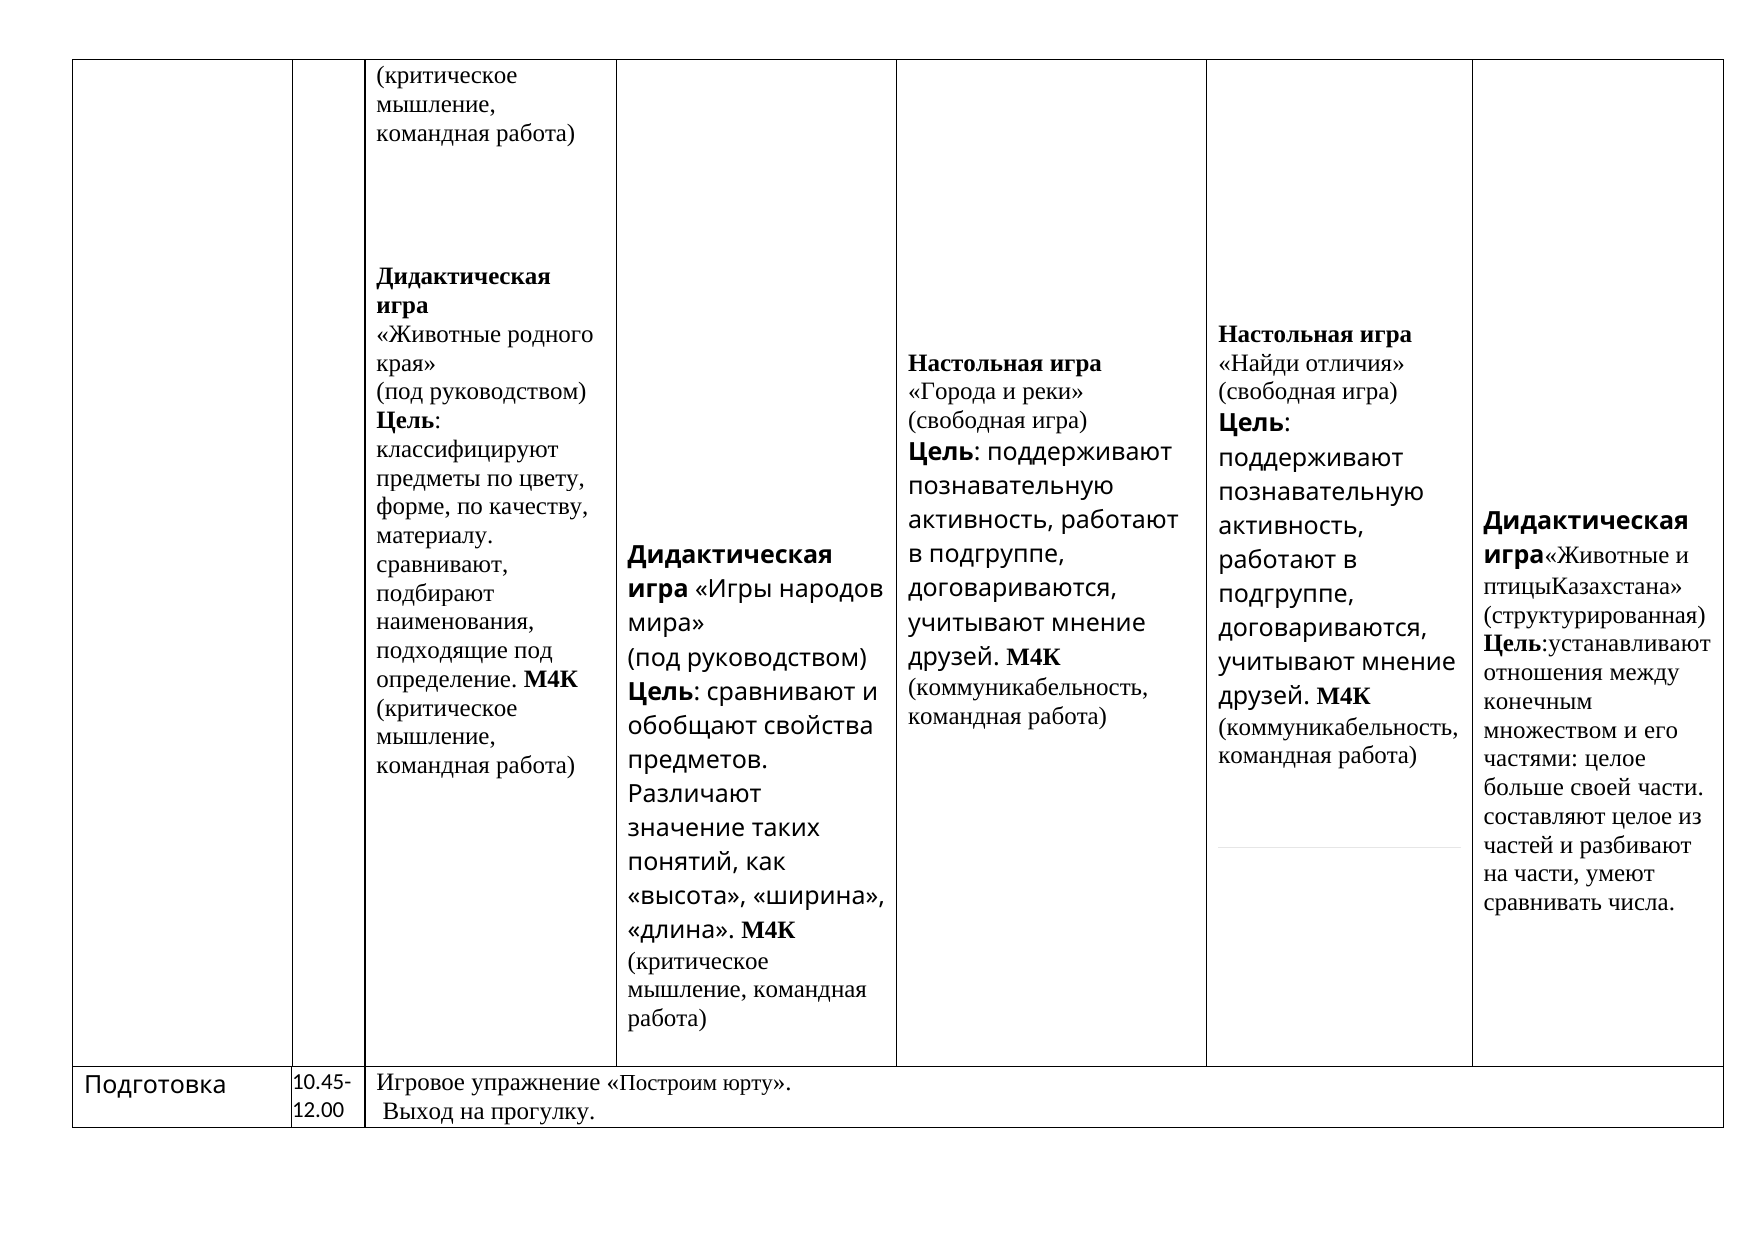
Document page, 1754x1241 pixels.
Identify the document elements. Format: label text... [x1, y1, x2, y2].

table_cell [1207, 60, 1472, 1066]
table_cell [73, 60, 292, 1066]
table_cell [897, 60, 1206, 1066]
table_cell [73, 1067, 291, 1127]
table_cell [617, 60, 896, 1066]
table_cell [366, 60, 616, 1066]
table_cell 10.45-12.00 [292, 1067, 364, 1127]
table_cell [1473, 60, 1723, 1066]
table_cell Игровое упражнение «Построим юрту». Выход на прогулку. [366, 1067, 1723, 1127]
